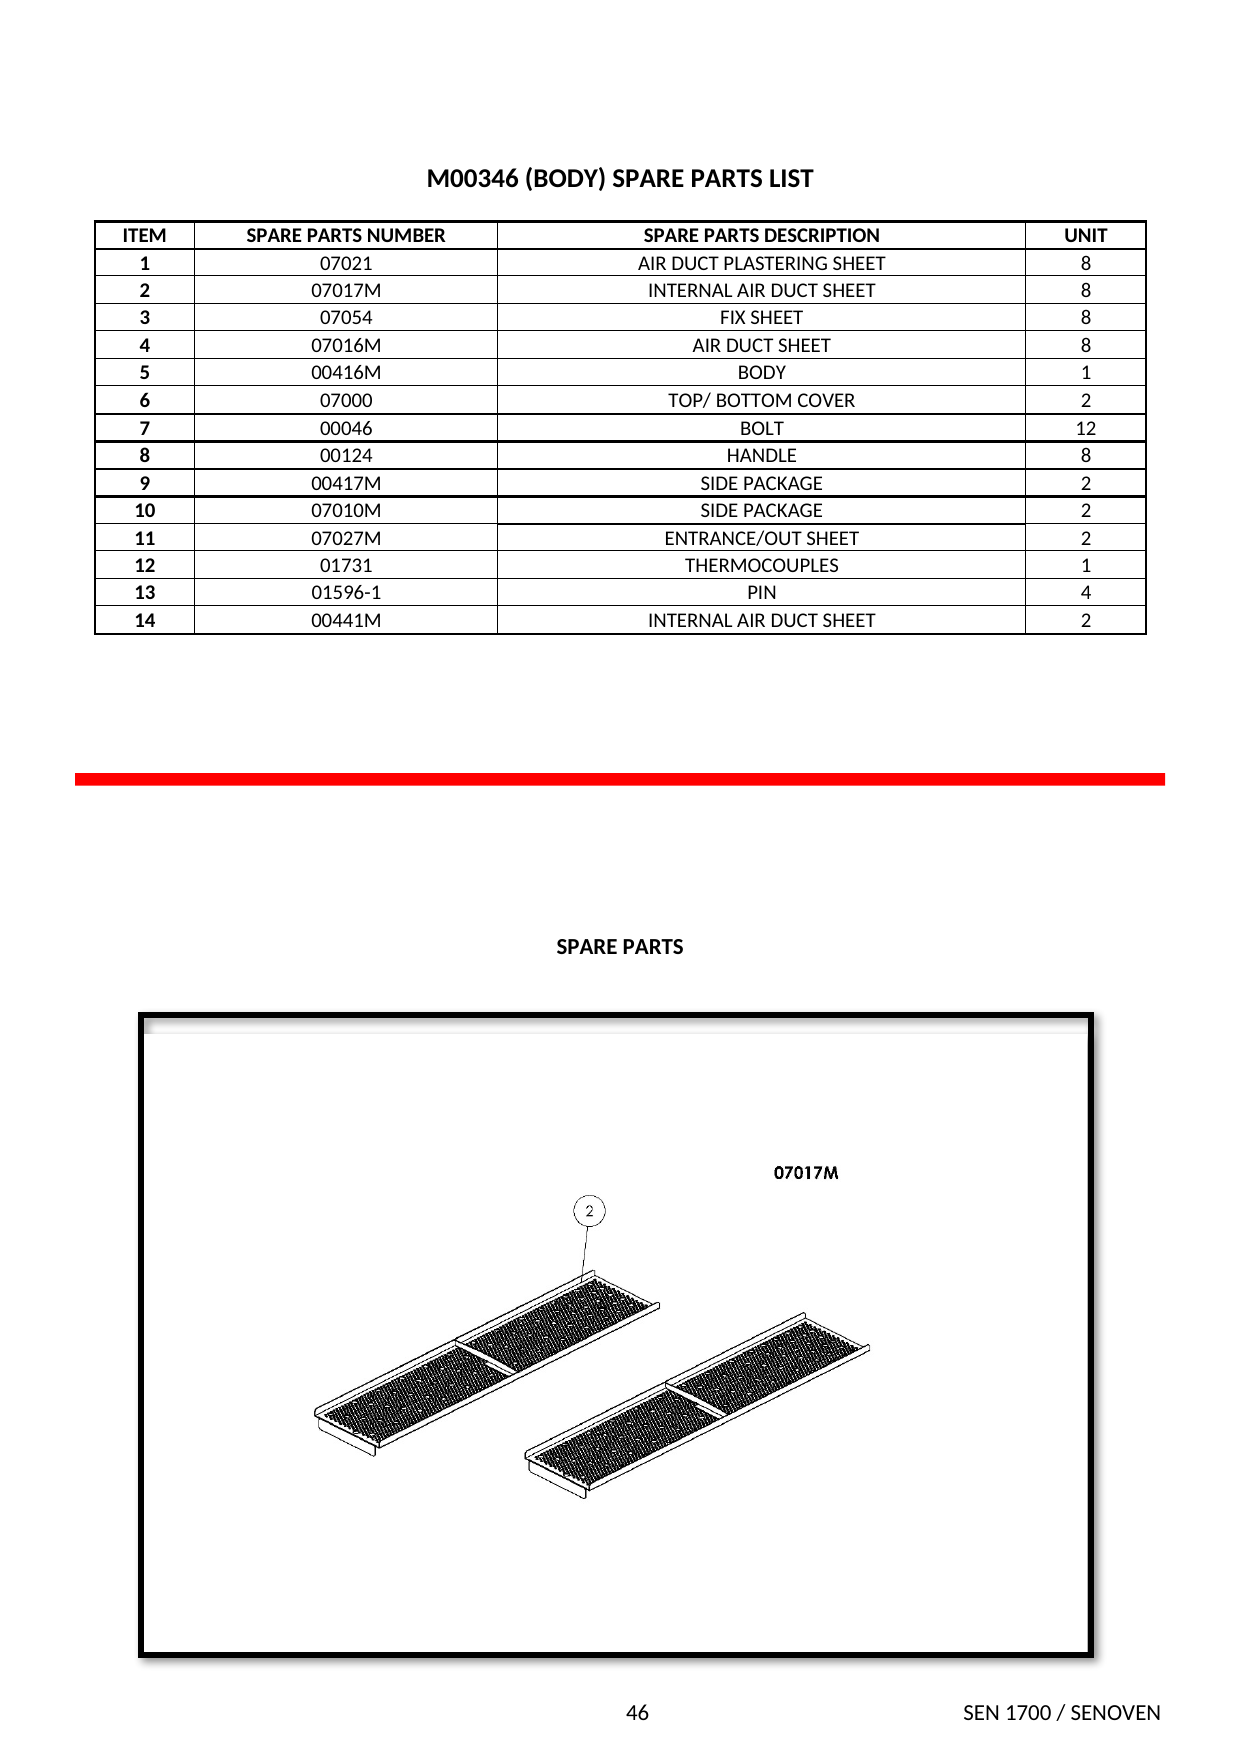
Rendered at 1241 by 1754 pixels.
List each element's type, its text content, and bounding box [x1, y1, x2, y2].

table_cell 1 [96, 250, 194, 275]
table_cell 9 [96, 470, 194, 495]
table_cell 1 [1026, 359, 1145, 385]
table_cell 07021 [195, 250, 497, 275]
table_cell 07010M [195, 498, 497, 523]
table_cell 8 [1026, 276, 1145, 303]
table_cell 1 [1026, 551, 1145, 578]
table_cell 07054 [195, 304, 497, 330]
table_cell FIX SHEET [498, 304, 1025, 330]
table_cell INTERNAL AIR DUCT SHEET [498, 276, 1025, 303]
table_cell BOLT [498, 415, 1025, 440]
table_cell 8 [96, 443, 194, 468]
table_cell 00417M [195, 470, 497, 495]
table_cell 11 [96, 524, 194, 550]
table_header UNIT [1026, 223, 1145, 248]
table_cell 7 [96, 415, 194, 440]
table_cell BODY [498, 359, 1025, 385]
table_cell 07017M [195, 276, 497, 303]
table_cell 2 [1026, 498, 1145, 523]
table_cell INTERNAL AIR DUCT SHEET [498, 606, 1025, 633]
table_header SPARE PARTS DESCRIPTION [498, 223, 1025, 248]
text M00346 (BODY) SPARE PARTS LIST [75, 124, 1165, 194]
table_cell 6 [96, 386, 194, 413]
table_cell 8 [1026, 250, 1145, 275]
table_cell 2 [1026, 606, 1145, 633]
table_cell THERMOCOUPLES [498, 551, 1025, 578]
table_cell 07027M [195, 524, 497, 550]
table_cell 8 [1026, 304, 1145, 330]
table_cell 4 [1026, 579, 1145, 605]
table_cell 01731 [195, 551, 497, 578]
table_cell 10 [96, 498, 194, 523]
table_cell 2 [1026, 386, 1145, 413]
table_cell 00046 [195, 415, 497, 440]
table_cell 00416M [195, 359, 497, 385]
table_cell 00441M [195, 606, 497, 633]
table_cell 2 [96, 276, 194, 303]
table_cell PIN [498, 579, 1025, 605]
text SPARE PARTS [75, 932, 1165, 960]
table_cell 12 [1026, 415, 1145, 440]
table_cell 8 [1026, 331, 1145, 358]
table_cell HANDLE [498, 443, 1025, 468]
table_cell 07016M [195, 331, 497, 358]
table_header SPARE PARTS NUMBER [195, 223, 497, 248]
table_cell 01596-1 [195, 579, 497, 605]
table_cell AIR DUCT SHEET [498, 331, 1025, 358]
table_cell ENTRANCE/OUT SHEET [498, 525, 1025, 550]
table_cell SIDE PACKAGE [498, 498, 1025, 523]
table_cell 8 [1026, 443, 1145, 468]
table_cell 2 [1026, 524, 1145, 550]
table_cell 14 [96, 606, 194, 633]
table_cell 07000 [195, 386, 497, 413]
table_cell 00124 [195, 443, 497, 468]
table_cell 4 [96, 331, 194, 358]
table_cell SIDE PACKAGE [498, 470, 1025, 495]
table_cell 2 [1026, 470, 1145, 495]
table_cell 3 [96, 304, 194, 330]
picture [144, 1034, 1088, 1652]
table_cell AIR DUCT PLASTERING SHEET [498, 250, 1025, 275]
table_cell 13 [96, 579, 194, 605]
table_header ITEM [96, 223, 194, 248]
table_cell 12 [96, 551, 194, 578]
table_cell TOP/ BOTTOM COVER [498, 386, 1025, 413]
table_cell 5 [96, 359, 194, 385]
